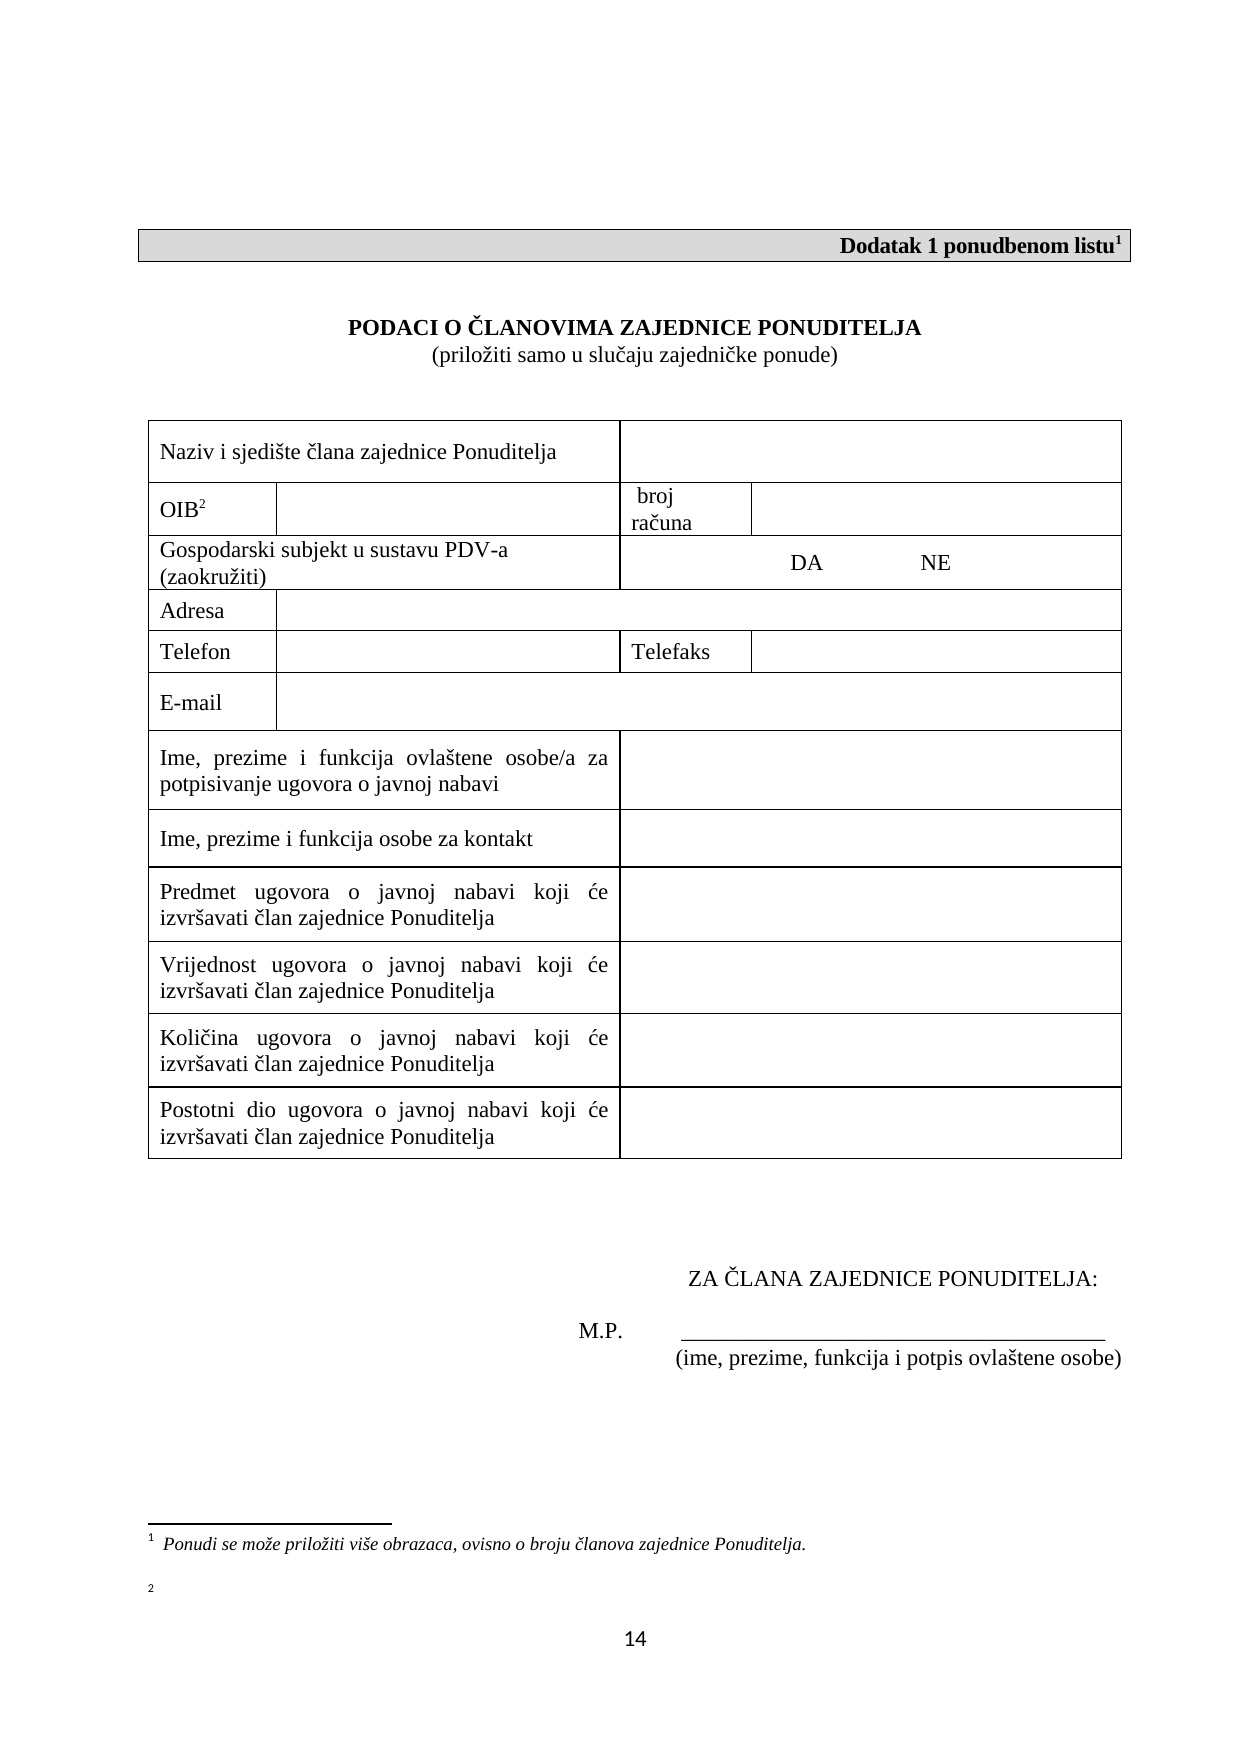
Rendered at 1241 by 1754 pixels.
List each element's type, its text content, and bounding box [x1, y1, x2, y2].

table_header Naziv i sjedište člana zajednice Ponuditelja [149, 421, 619, 482]
table_cell [752, 631, 1121, 672]
table_cell [277, 631, 619, 672]
table_cell [621, 810, 1121, 866]
table_cell [277, 673, 1121, 730]
table_cell Telefon [149, 631, 276, 672]
table_cell Telefaks [621, 631, 751, 672]
table_cell [621, 731, 1121, 809]
table_cell Postotni dio ugovora o javnoj nabavi koji će izvršavati član zajednice Ponuditelja [149, 1088, 619, 1158]
text (ime, prezime, funkcija i potpis ovlaštene osobe) [148, 1344, 1122, 1370]
text ZA ČLANA ZAJEDNICE PONUDITELJA: [635, 1265, 1122, 1291]
table_cell [277, 483, 619, 535]
table_cell Vrijednost ugovora o javnoj nabavi koji će izvršavati član zajednice Ponuditelja [149, 942, 619, 1012]
table_cell [752, 483, 1121, 535]
text (priložiti samo u slučaju zajedničke ponude) [148, 341, 1122, 367]
table_cell Gospodarski subjekt u sustavu PDV-a (zaokružiti) [149, 536, 619, 589]
table_cell [621, 1088, 1121, 1158]
table_cell Adresa [149, 590, 276, 629]
table_header [621, 421, 1121, 482]
table_cell Predmet ugovora o javnoj nabavi koji će izvršavati član zajednice Ponuditelja [149, 868, 619, 941]
table_cell broj računa [621, 483, 751, 535]
text PODACI O ČLANOVIMA ZAJEDNICE PONUDITELJA [148, 314, 1122, 341]
table_cell DA NE [621, 536, 1121, 589]
table_cell Količina ugovora o javnoj nabavi koji će izvršavati član zajednice Ponuditelja [149, 1014, 619, 1086]
table_cell [621, 1014, 1121, 1086]
table_cell OIB [149, 483, 276, 535]
table_cell Ime, prezime i funkcija ovlaštene osobe/a za potpisivanje ugovora o javnoj nabavi [149, 731, 619, 809]
table_cell [621, 868, 1121, 941]
table_cell Ime, prezime i funkcija osobe za kontakt [149, 810, 619, 866]
text Dodatak 1 ponudbenom listu [139, 230, 1130, 261]
table_cell E-mail [149, 673, 276, 730]
text M.P. _____________________________________ [561, 1317, 1122, 1344]
table_cell [277, 590, 1121, 629]
table_cell [621, 942, 1121, 1012]
